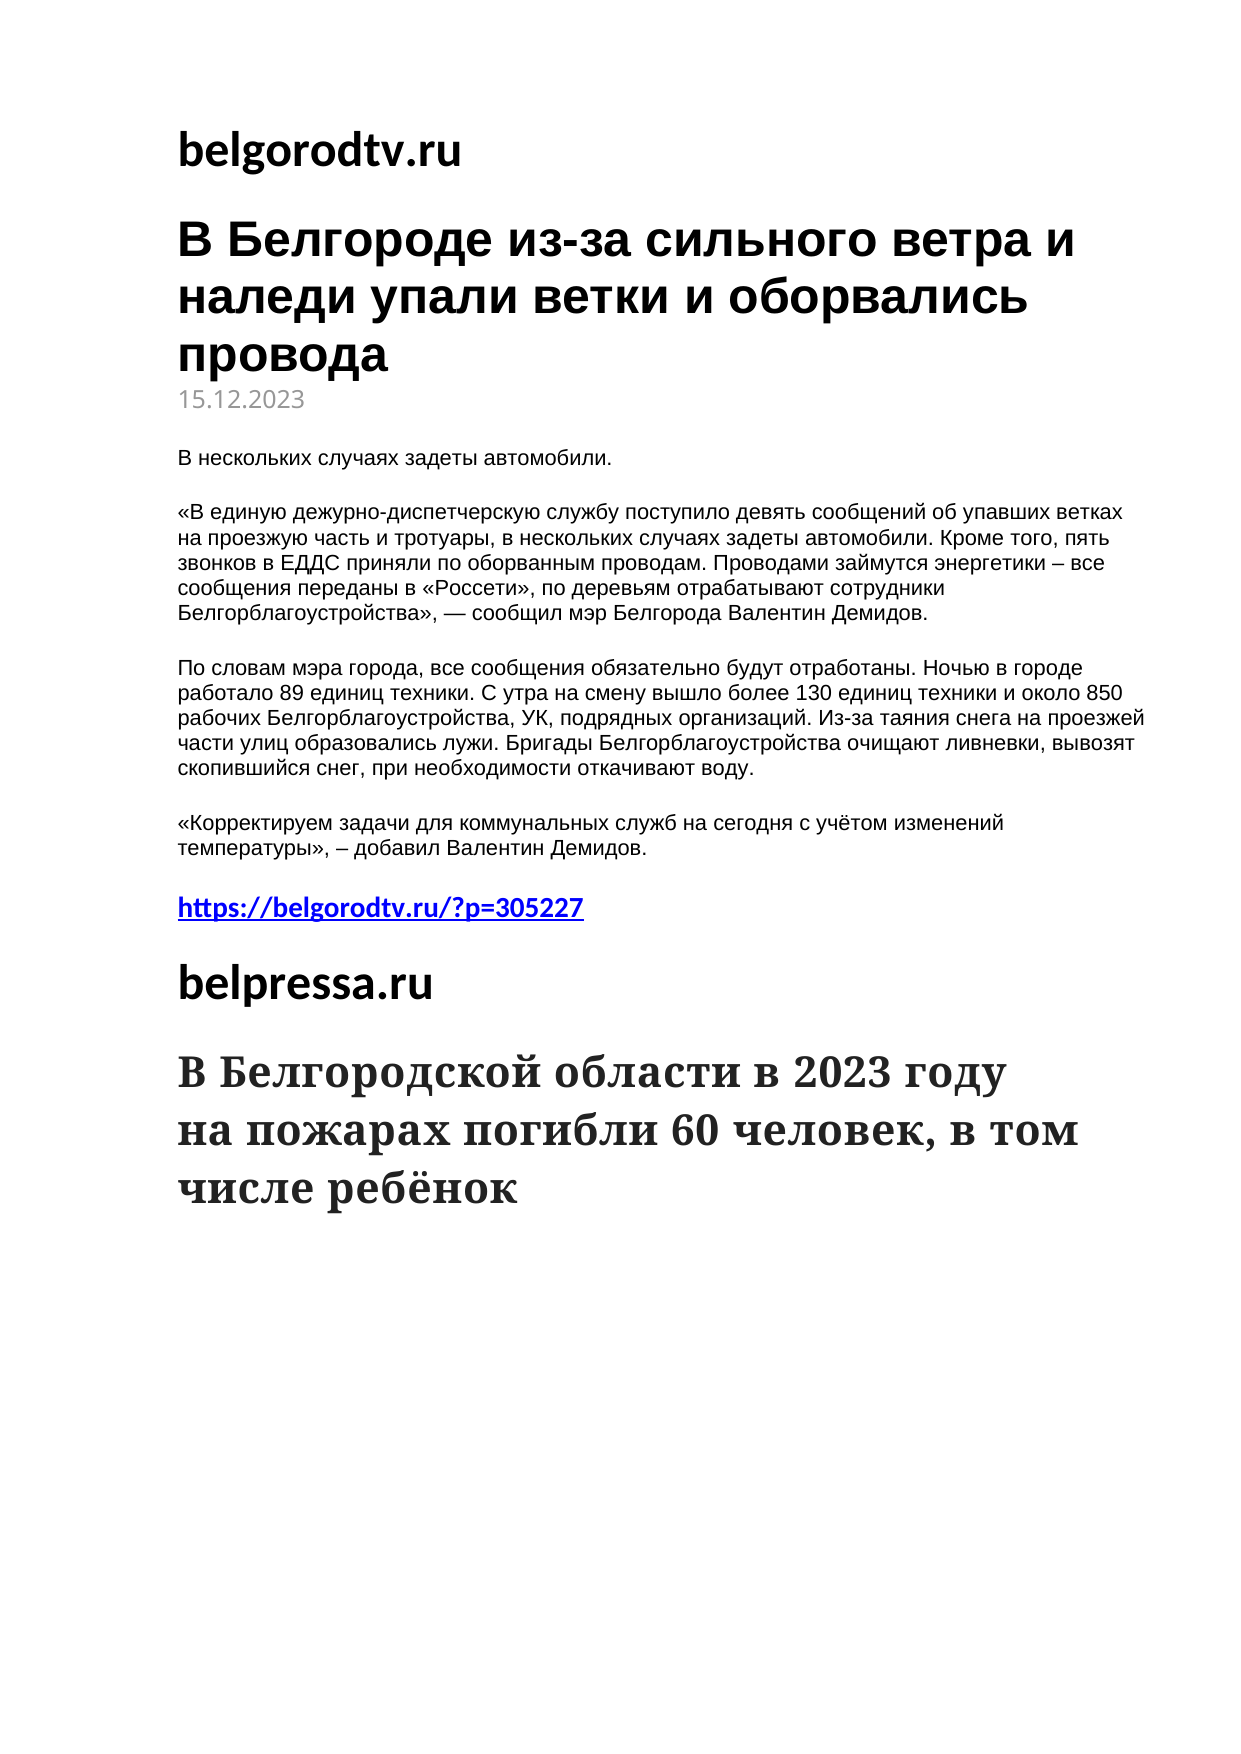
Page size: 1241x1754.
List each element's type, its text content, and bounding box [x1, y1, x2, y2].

text По словам мэра города, все сообщения обязательно будут отработаны. Ночью в городе работало 89 единиц техники. С утра на смену вышло более 130 единиц техники и около 850 рабочих Белгорблагоустройства, УК, подрядных организаций. Из-за таяния снега на проезжей части улиц образовались лужи. Бригады Белгорблагоустройства очищают ливневки, вывозят скопившийся снег, при необходимости откачивают воду. [177, 654, 1152, 780]
text В Белгородской области в 2023 году на пожарах погибли 60 человек, в том числе ребёнок [177, 1042, 1152, 1217]
text В Белгороде из-за сильного ветра и наледи упали ветки и оборвались провода [177, 209, 1152, 382]
text В нескольких случаях задеты автомобили. [177, 445, 1152, 470]
text «В единую дежурно-диспетчерскую службу поступило девять сообщений об упавших ветках на проезжую часть и тротуары, в нескольких случаях задеты автомобили. Кроме того, пять звонков в ЕДДС приняли по оборванным проводам. Проводами займутся энергетики – все сообщения переданы в «Россети», по деревьям отрабатывают сотрудники Белгорблагоустройства», — сообщил мэр Белгорода Валентин Демидов. [177, 499, 1152, 625]
text belpressa.ru [177, 951, 1152, 1012]
text https://belgorodtv.ru/?p=305227 [177, 889, 1152, 925]
text 15.12.2023 [177, 382, 1152, 416]
text «Корректируем задачи для коммунальных служб на сегодня с учётом изменений температуры», – добавил Валентин Демидов. [177, 809, 1152, 860]
text belgorodtv.ru [177, 118, 1152, 179]
